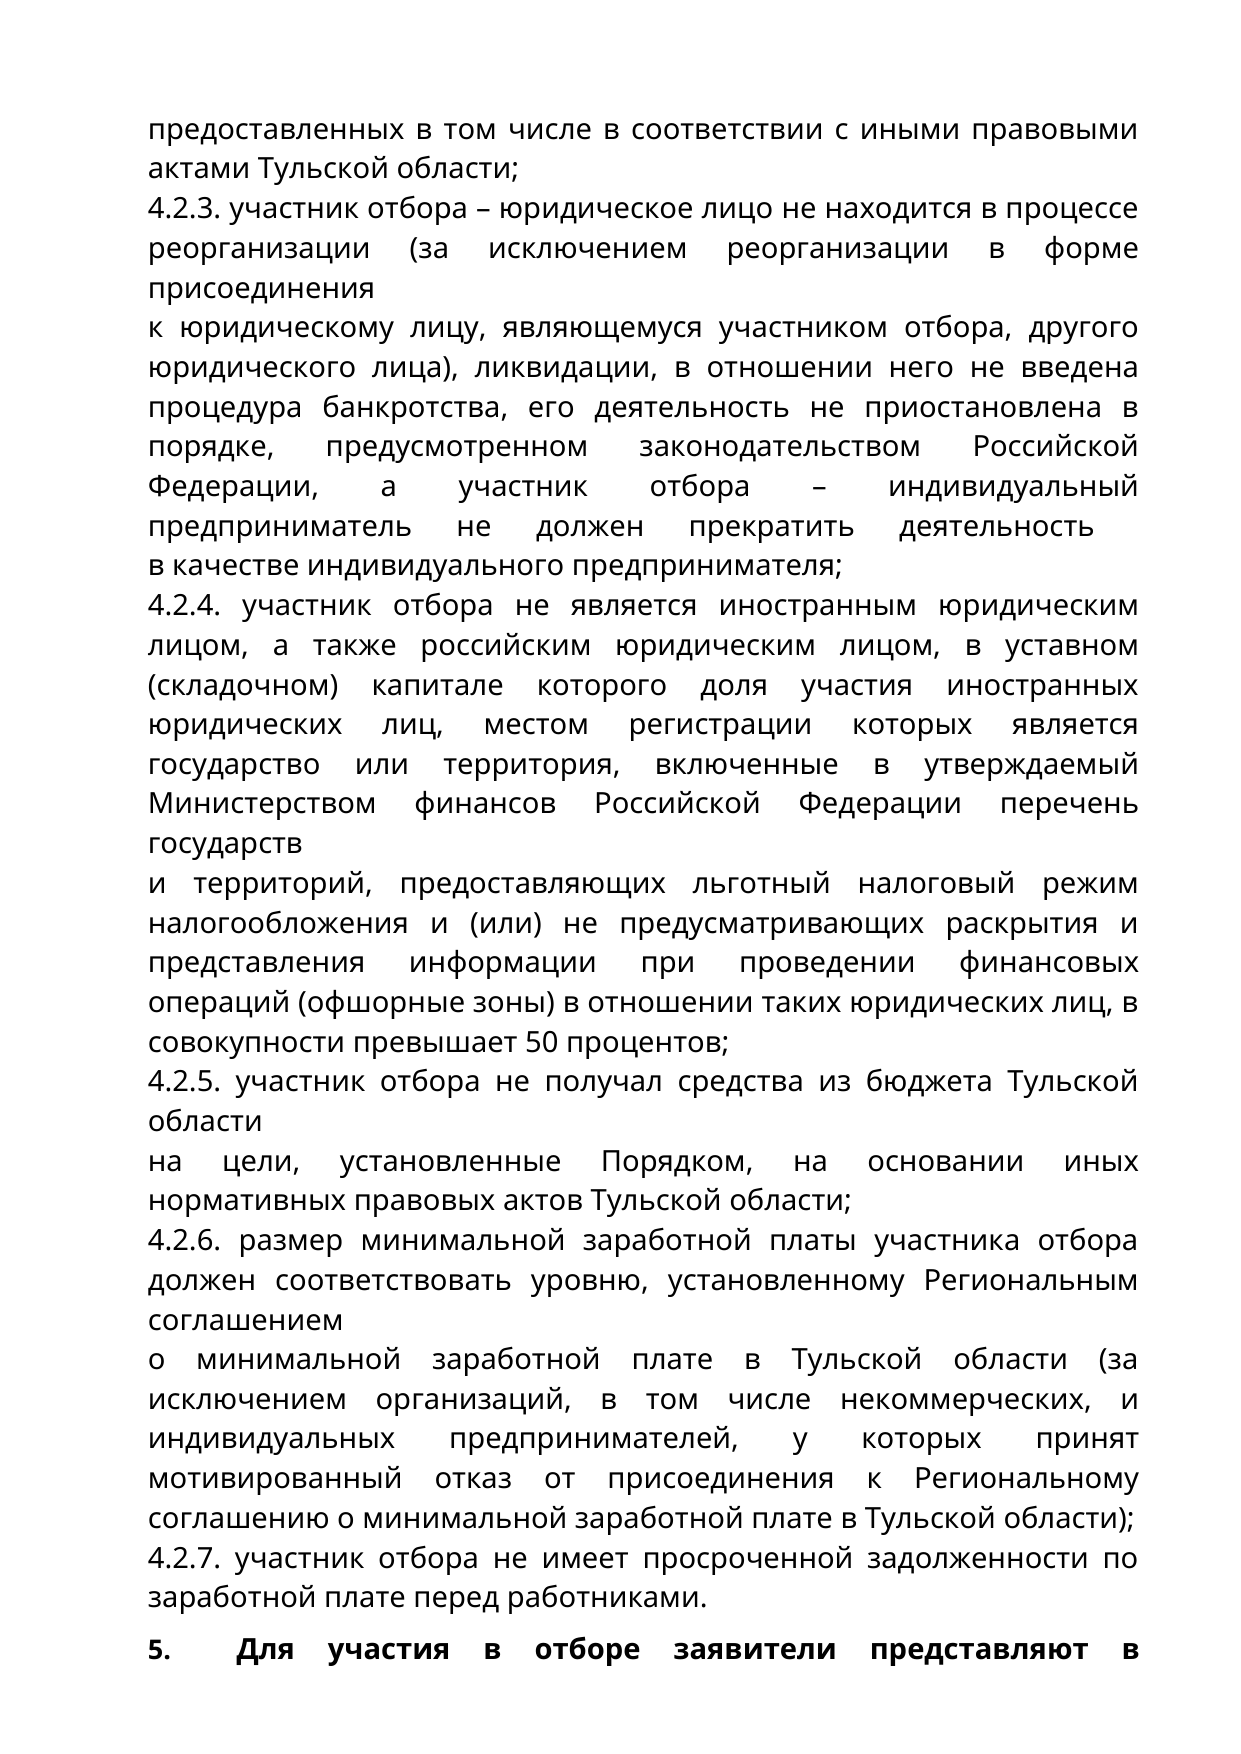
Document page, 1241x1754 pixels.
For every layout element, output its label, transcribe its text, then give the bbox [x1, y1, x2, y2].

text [148, 108, 1139, 187]
text 4.2.7. участник отбора не имеет просроченной задолженности по заработной плате перед работниками. [148, 1537, 1139, 1616]
text 4.2.3. участник отбора – юридическое лицо не находится в процессе реорганизации (за исключением реорганизации в форме присоединения к юридическому лицу, являющемуся участником отбора, другого юридического лица), ликвидации, в отношении него не введена процедура банкротства, его деятельность не приостановлена в порядке, предусмотренном законодательством Российской Федерации, а участник отбора – индивидуальный предприниматель не должен прекратить деятельность в качестве индивидуального предпринимателя; [148, 187, 1139, 584]
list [148, 1628, 1140, 1668]
text 4.2.6. размер минимальной заработной платы участника отбора должен соответствовать уровню, установленному Региональным соглашением о минимальной заработной плате в Тульской области (за исключением организаций, в том числе некоммерческих, и индивидуальных предпринимателей, у которых принят мотивированный отказ от присоединения к Региональному соглашению о минимальной заработной плате в Тульской области); [148, 1219, 1139, 1537]
text 4.2.5. участник отбора не получал средства из бюджета Тульской области на цели, установленные Порядком, на основании иных нормативных правовых актов Тульской области; [148, 1061, 1139, 1219]
text 4.2.4. участник отбора не является иностранным юридическим лицом, а также российским юридическим лицом, в уставном (складочном) капитале которого доля участия иностранных юридических лиц, местом регистрации которых является государство или территория, включенные в утверждаемый Министерством финансов Российской Федерации перечень государств и территорий, предоставляющих льготный налоговый режим налогообложения и (или) не предусматривающих раскрытия и представления информации при проведении финансовых операций (офшорные зоны) в отношении таких юридических лиц, в совокупности превышает 50 процентов; [148, 584, 1139, 1061]
